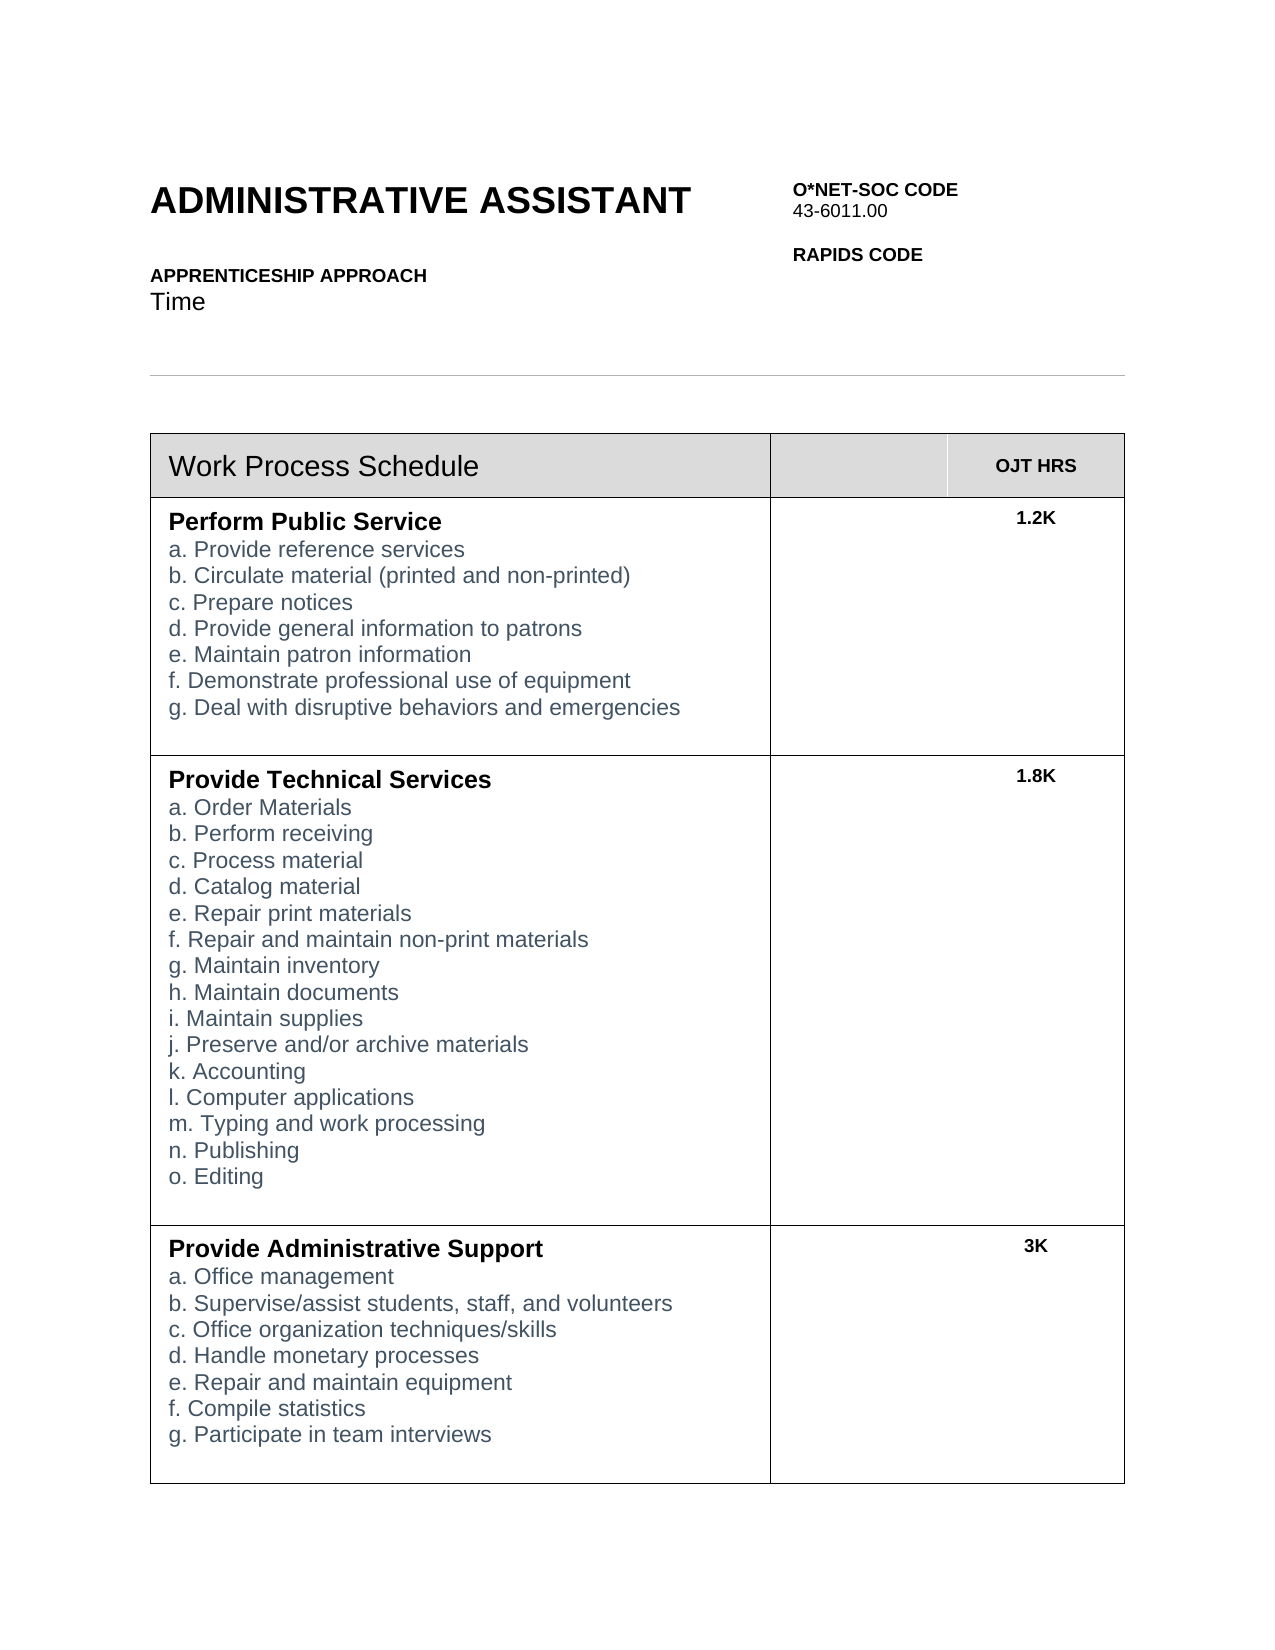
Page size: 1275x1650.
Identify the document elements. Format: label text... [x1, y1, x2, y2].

table_cell Provide Administrative Support a. Office management b. Supervise/assist students, staff, and volunteers c. Office organization techniques/skills d. Handle monetary processes e. Repair and maintain equipment f. Compile statistics g. Participate in team interviews [151, 1226, 770, 1483]
table_header [771, 434, 947, 497]
table_header Work Process Schedule [151, 434, 770, 497]
table_cell [771, 1226, 947, 1483]
text RAPIDS CODE [793, 243, 1125, 265]
table_cell [771, 498, 947, 755]
text 43-6011.00 [793, 200, 1125, 222]
text APPRENTICESHIP APPROACH [150, 265, 719, 287]
text O*NET-SOC CODE [793, 179, 1125, 200]
text Time [150, 287, 719, 315]
table_cell Provide Technical Services a. Order Materials b. Perform receiving c. Process material d. Catalog material e. Repair print materials f. Repair and maintain non-print materials g. Maintain inventory h. Maintain documents i. Maintain supplies j. Preserve and/or archive materials k. Accounting l. Computer applications m. Typing and work processing n. Publishing o. Editing [151, 756, 770, 1224]
table_cell [771, 756, 947, 1224]
table_cell 1.8K [948, 756, 1124, 1224]
table_cell Perform Public Service a. Provide reference services b. Circulate material (printed and non-printed) c. Prepare notices d. Provide general information to patrons e. Maintain patron information f. Demonstrate professional use of equipment g. Deal with disruptive behaviors and emergencies [151, 498, 770, 755]
table_cell 1.2K [948, 498, 1124, 755]
table_header OJT HRS [948, 434, 1124, 497]
table_cell 3K [948, 1226, 1124, 1483]
text ADMINISTRATIVE ASSISTANT [150, 179, 719, 222]
